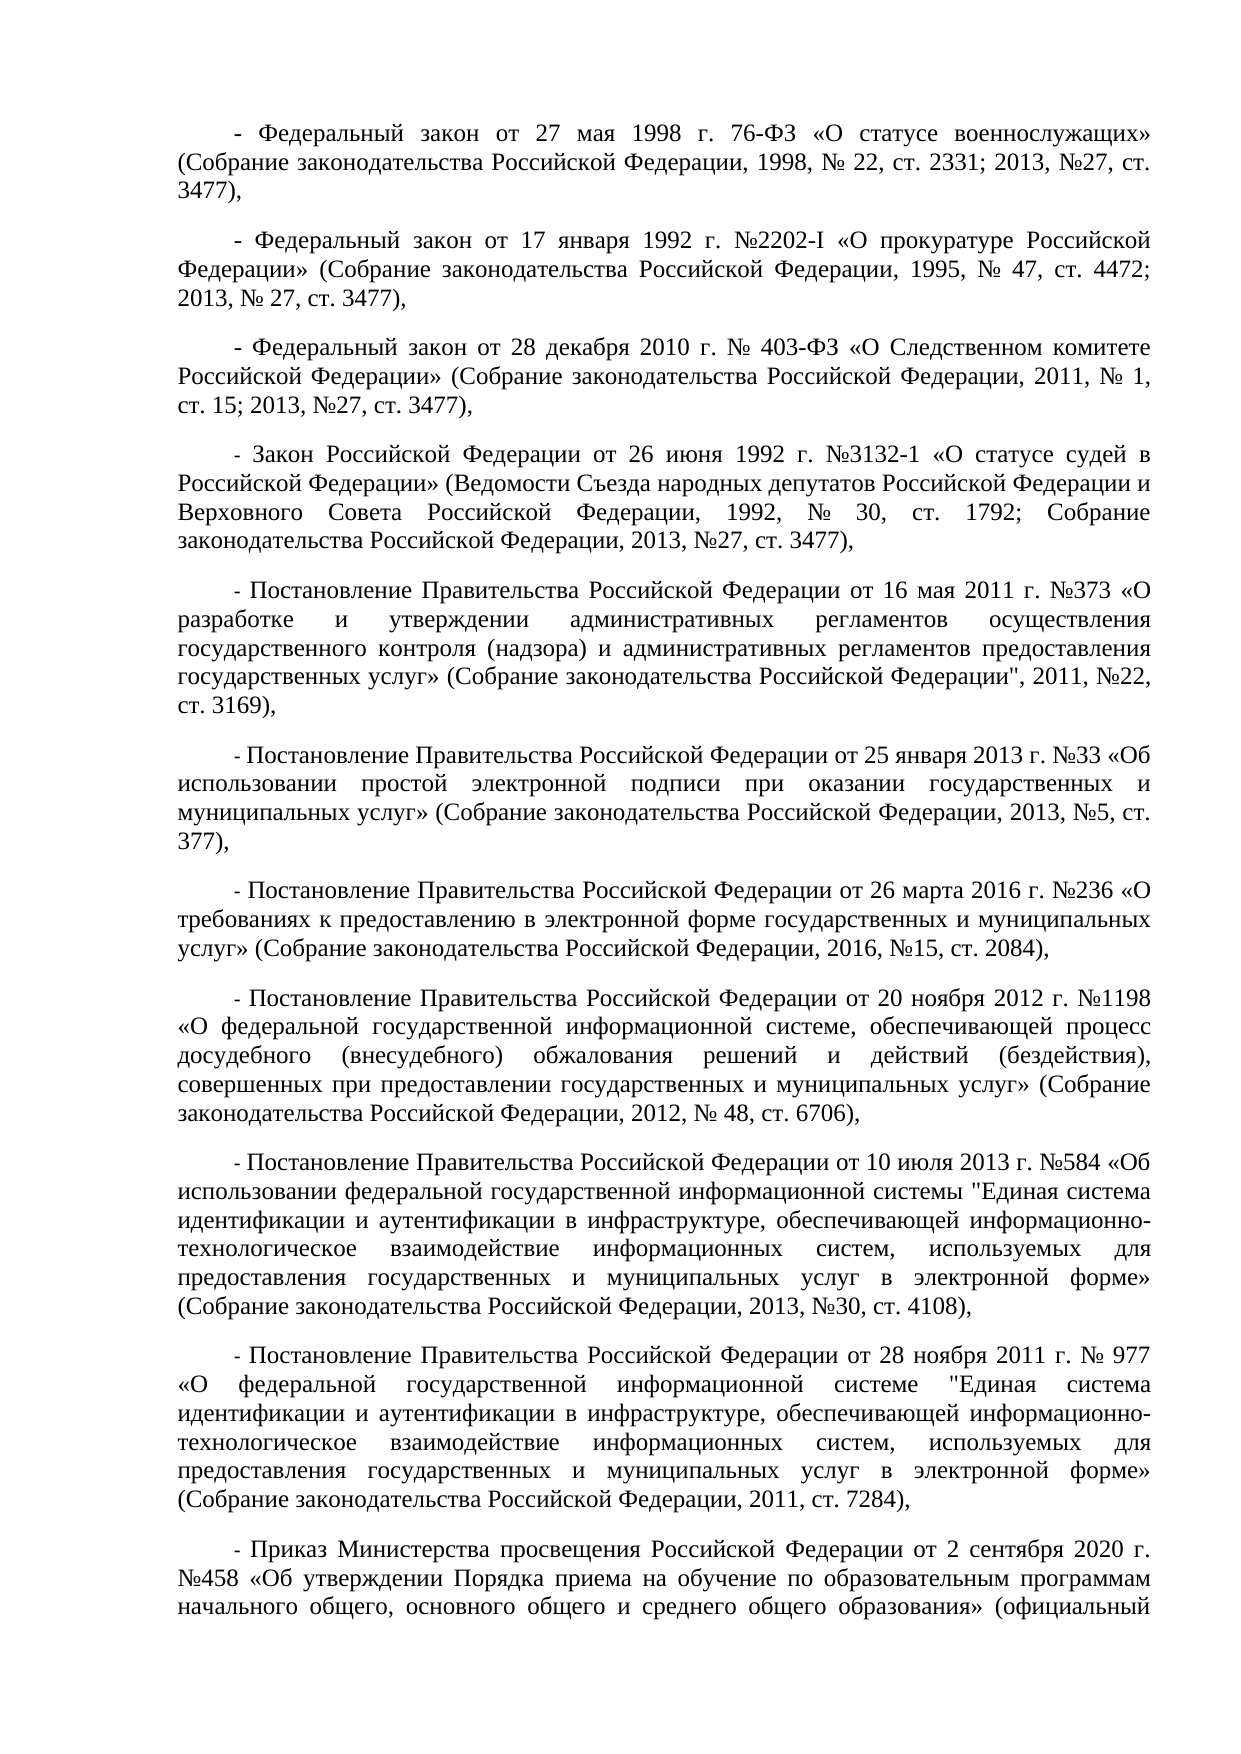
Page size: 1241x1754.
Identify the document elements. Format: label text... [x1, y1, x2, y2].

text - Федеральный закон от 17 января 1992 г. №2202-I «О прокуратуре Российской Федерации» (Собрание законодательства Российской Федерации, 1995, № 47, ст. 4472; 2013, № 27, ст. 3477), [177, 225, 1152, 311]
text - Постановление Правительства Российской Федерации от 25 января 2013 г. №33 «Об использовании простой электронной подписи при оказании государственных и муниципальных услуг» (Собрание законодательства Российской Федерации, 2013, №5, ст. 377), [177, 740, 1152, 855]
text - Федеральный закон от 27 мая 1998 г. 76-ФЗ «О статусе военнослужащих» (Собрание законодательства Российской Федерации, 1998, № 22, ст. 2331; 2013, №27, ст. 3477), [177, 118, 1152, 204]
text - Постановление Правительства Российской Федерации от 10 июля 2013 г. №584 «Об использовании федеральной государственной информационной системы "Единая система идентификации и аутентификации в инфраструктуре, обеспечивающей информационно-технологическое взаимодействие информационных систем, используемых для предоставления государственных и муниципальных услуг в электронной форме» (Собрание законодательства Российской Федерации, 2013, №30, ст. 4108), [177, 1147, 1152, 1320]
text - Постановление Правительства Российской Федерации от 26 марта 2016 г. №236 «О требованиях к предоставлению в электронной форме государственных и муниципальных услуг» (Собрание законодательства Российской Федерации, 2016, №15, ст. 2084), [177, 876, 1152, 962]
text - Постановление Правительства Российской Федерации от 20 ноября 2012 г. №1198 «О федеральной государственной информационной системе, обеспечивающей процесс досудебного (внесудебного) обжалования решений и действий (бездействия), совершенных при предоставлении государственных и муниципальных услуг» (Собрание законодательства Российской Федерации, 2012, № 48, ст. 6706), [177, 983, 1152, 1126]
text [177, 1534, 1152, 1620]
text - Постановление Правительства Российской Федерации от 16 мая 2011 г. №373 «О разработке и утверждении административных регламентов осуществления государственного контроля (надзора) и административных регламентов предоставления государственных услуг» (Собрание законодательства Российской Федерации", 2011, №22, ст. 3169), [177, 575, 1152, 719]
text - Федеральный закон от 28 декабря 2010 г. № 403-ФЗ «О Следственном комитете Российской Федерации» (Собрание законодательства Российской Федерации, 2011, № 1, ст. 15; 2013, №27, ст. 3477), [177, 332, 1152, 418]
text - Постановление Правительства Российской Федерации от 28 ноября 2011 г. № 977 «О федеральной государственной информационной системе "Единая система идентификации и аутентификации в инфраструктуре, обеспечивающей информационно-технологическое взаимодействие информационных систем, используемых для предоставления государственных и муниципальных услуг в электронной форме» (Собрание законодательства Российской Федерации, 2011, ст. 7284), [177, 1341, 1152, 1513]
text - Закон Российской Федерации от 26 июня 1992 г. №3132-1 «О статусе судей в Российской Федерации» (Ведомости Съезда народных депутатов Российской Федерации и Верховного Совета Российской Федерации, 1992, № 30, ст. 1792; Собрание законодательства Российской Федерации, 2013, №27, ст. 3477), [177, 439, 1152, 554]
